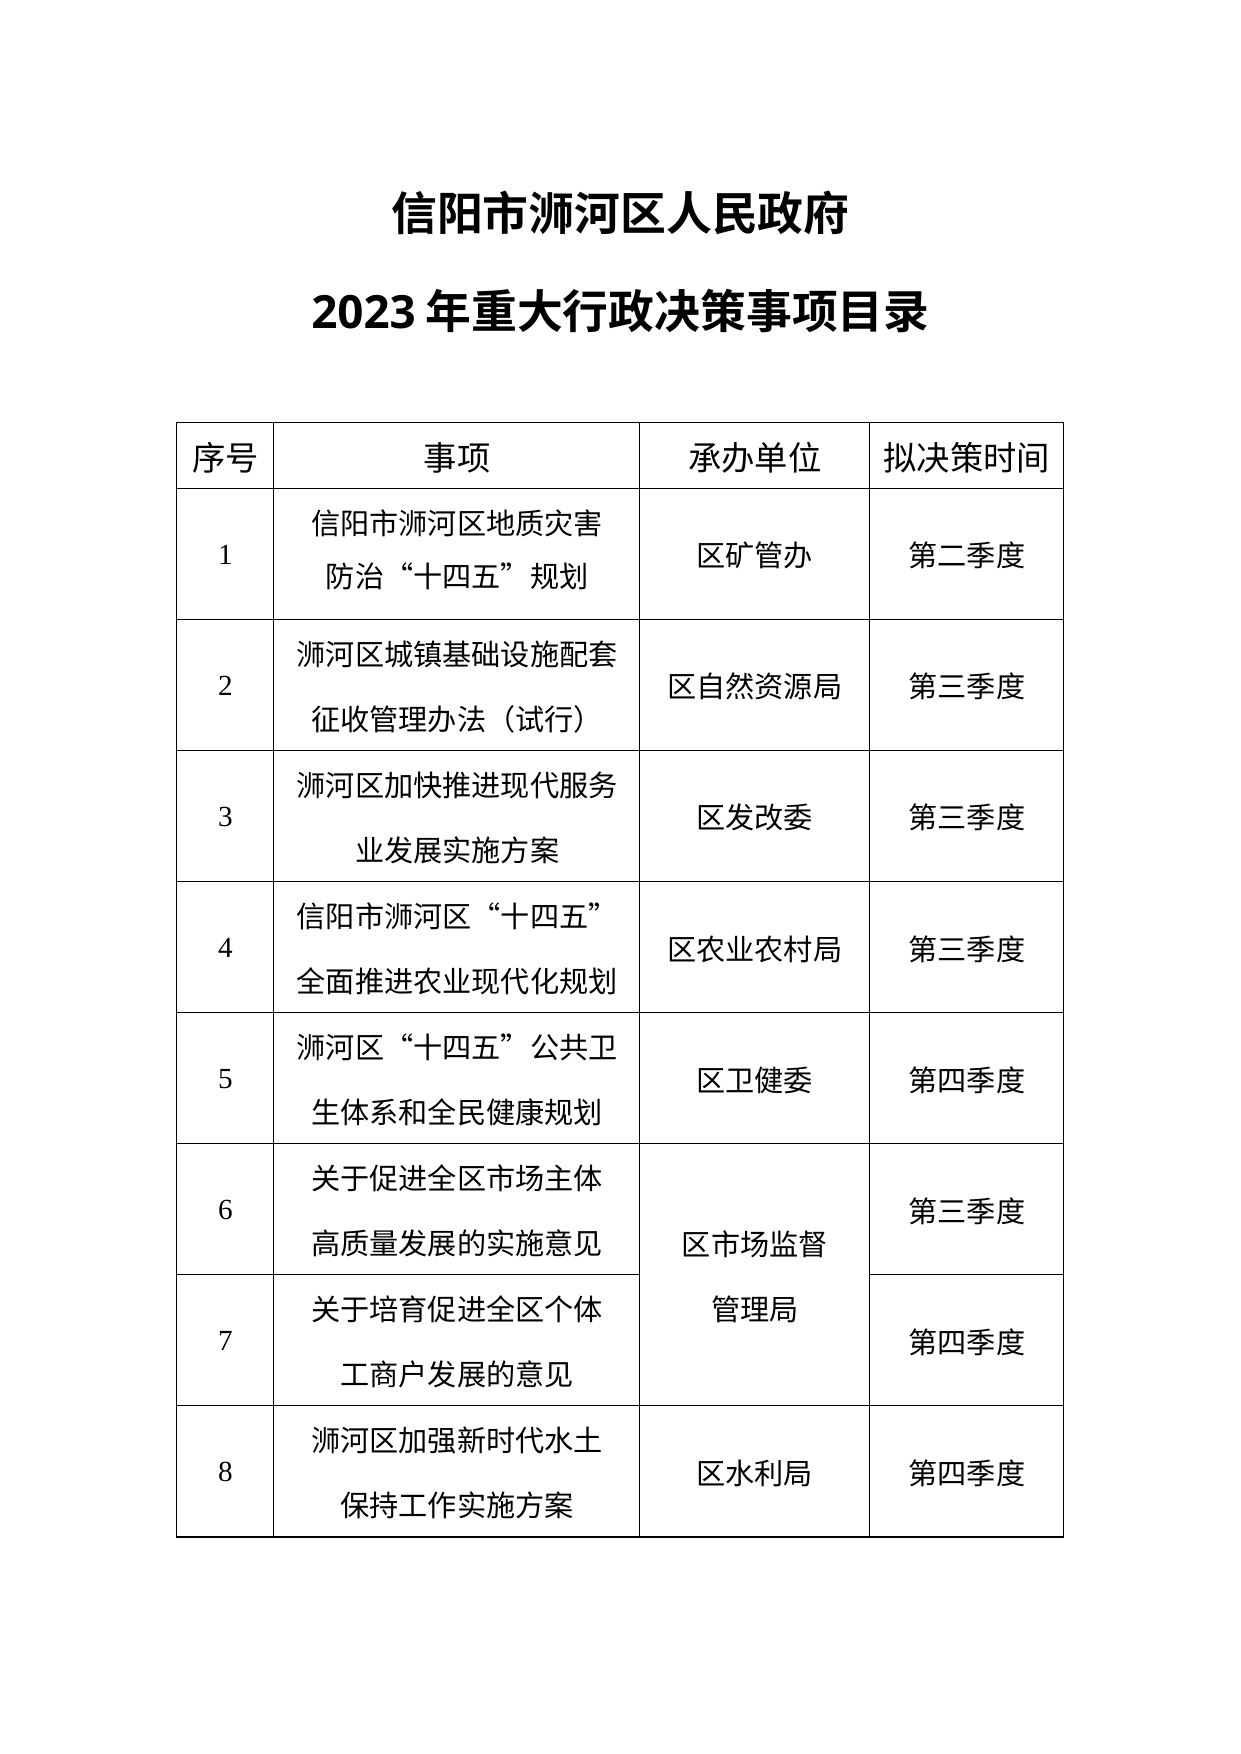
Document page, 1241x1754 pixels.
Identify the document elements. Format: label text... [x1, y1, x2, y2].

table_cell 第四季度 [870, 1275, 1063, 1405]
table_cell 区农业农村局 [640, 882, 869, 1012]
table_cell 区自然资源局 [640, 620, 869, 750]
text 信阳市浉河区人民政府 [187, 162, 1053, 259]
table_header 事项 [274, 423, 639, 488]
table_cell 浉河区城镇基础设施配套征收管理办法（试行） [274, 620, 639, 750]
table_header 拟决策时间 [870, 423, 1063, 488]
table_cell 信阳市浉河区地质灾害 防治“十四五”规划 [274, 489, 639, 619]
text 2023年重大行政决策事项目录 [187, 259, 1053, 357]
table_cell 第三季度 [870, 1144, 1063, 1274]
table_cell 浉河区加强新时代水土 保持工作实施方案 [274, 1406, 639, 1536]
table_cell 8 [177, 1406, 273, 1536]
table_cell 关于促进全区市场主体 高质量发展的实施意见 [274, 1144, 639, 1274]
table_cell 区发改委 [640, 751, 869, 881]
table_cell 区水利局 [640, 1406, 869, 1536]
table_cell 区矿管办 [640, 489, 869, 619]
table_cell 第四季度 [870, 1013, 1063, 1143]
table_cell 1 [177, 489, 273, 619]
table_cell 第三季度 [870, 620, 1063, 750]
table_cell 4 [177, 882, 273, 1012]
table_header 承办单位 [640, 423, 869, 488]
table_cell 区卫健委 [640, 1013, 869, 1143]
table_cell 信阳市浉河区“十四五” 全面推进农业现代化规划 [274, 882, 639, 1012]
table_cell 7 [177, 1275, 273, 1405]
table_cell 浉河区加快推进现代服务业发展实施方案 [274, 751, 639, 881]
table_cell 2 [177, 620, 273, 750]
table_cell 第四季度 [870, 1406, 1063, 1536]
table_cell 第二季度 [870, 489, 1063, 619]
table_cell 5 [177, 1013, 273, 1143]
table_cell 3 [177, 751, 273, 881]
table_cell 区市场监督 管理局 [640, 1144, 869, 1405]
table_cell 浉河区“十四五”公共卫生体系和全民健康规划 [274, 1013, 639, 1143]
table_cell 6 [177, 1144, 273, 1274]
table_header 序号 [177, 423, 273, 488]
table_cell 第三季度 [870, 882, 1063, 1012]
table_cell 第三季度 [870, 751, 1063, 881]
table_cell 关于培育促进全区个体 工商户发展的意见 [274, 1275, 639, 1405]
